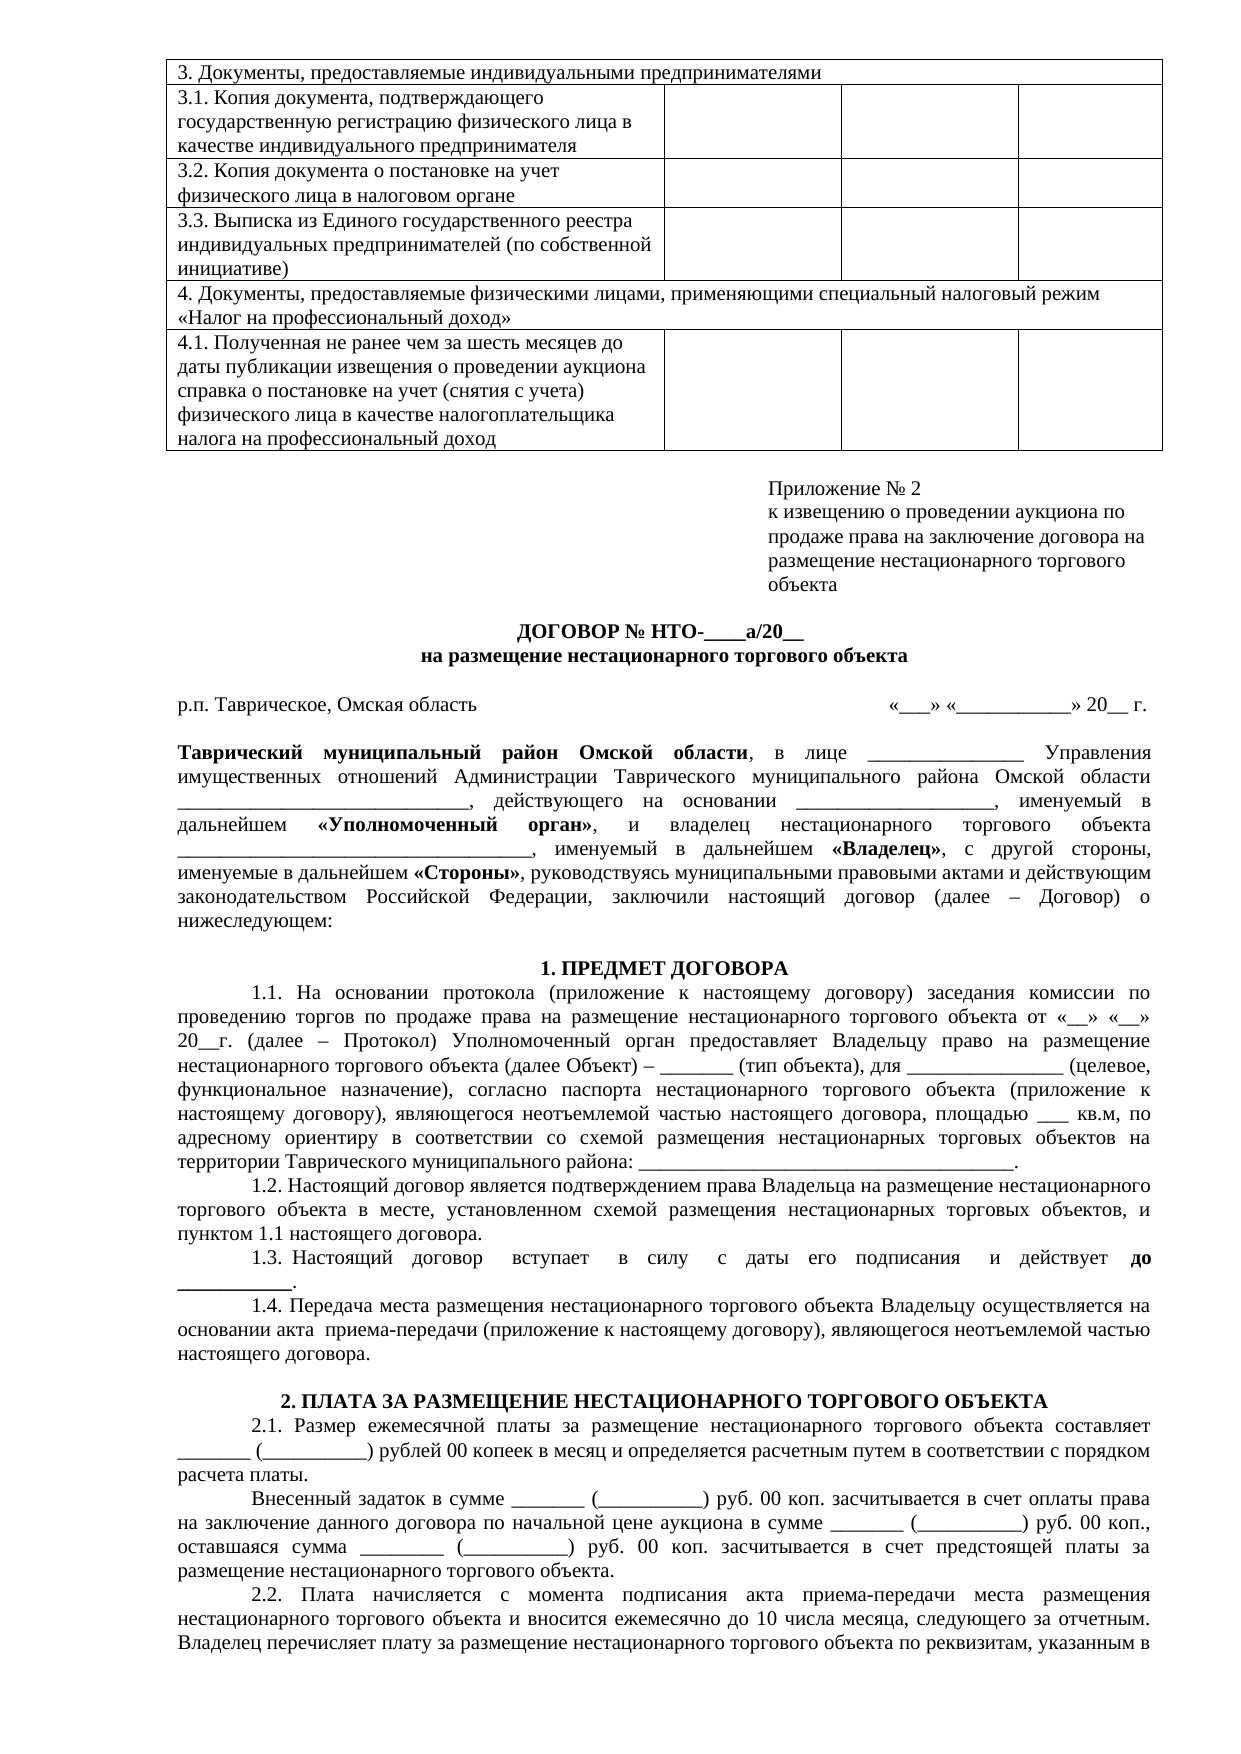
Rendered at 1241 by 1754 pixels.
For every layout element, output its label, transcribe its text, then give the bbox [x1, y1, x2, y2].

table_cell [1019, 208, 1162, 280]
table_cell 3. Документы, предоставляемые индивидуальными предпринимателями [167, 60, 1162, 84]
table_cell [842, 208, 1018, 280]
text Внесенный задаток в сумме _______ (__________) руб. 00 коп. засчитывается в счет оплаты права на заключение данного договора по начальной цене аукциона в сумме _______ (__________) руб. 00 коп., оставшаяся сумма ________ (__________) руб. 00 коп. засчитывается в счет предстоящей платы за размещение нестационарного торгового объекта. [177, 1486, 1152, 1582]
table_cell 4. Документы, предоставляемые физическими лицами, применяющими специальный налоговый режим «Налог на профессиональный доход» [167, 281, 1162, 329]
text 1.3. Настоящий договор вступает в силу с даты его подписания и действует до ___________. [177, 1245, 1152, 1293]
text к извещению о проведении аукциона по продаже права на заключение договора на размещение нестационарного торгового объекта [768, 499, 1152, 596]
table_cell [1019, 330, 1162, 450]
table_cell [842, 330, 1018, 450]
table_cell 3.3. Выписка из Единого государственного реестра индивидуальных предпринимателей (по собственной инициативе) [167, 208, 664, 280]
table_cell [665, 330, 841, 450]
table_cell [1019, 159, 1162, 207]
text Приложение № 2 [768, 475, 1152, 499]
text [177, 1582, 1152, 1654]
text р.п. Таврическое, Омская область «___» «___________» 20__ г. [177, 692, 1152, 716]
table_cell [842, 159, 1018, 207]
table_cell 3.1. Копия документа, подтверждающего государственную регистрацию физического лица в качестве индивидуального предпринимателя [167, 85, 664, 157]
table_cell 3.2. Копия документа о постановке на учет физического лица в налоговом органе [167, 159, 664, 207]
text 1.1. На основании протокола (приложение к настоящему договору) заседания комиссии по проведению торгов по продаже права на размещение нестационарного торгового объекта от «__» «__» 20__г. (далее – Протокол) Уполномоченный орган предоставляет Владельцу право на размещение нестационарного торгового объекта (далее Объект) – _______ (тип объекта), для _______________ (целевое, функциональное назначение), согласно паспорта нестационарного торгового объекта (приложение к настоящему договору), являющегося неотъемлемой частью настоящего договора, площадью ___ кв.м, по адресному ориентиру в соответствии со схемой размещения нестационарных торговых объектов на территории Таврического муниципального района: ____________________________________. [177, 980, 1152, 1173]
table_cell [1019, 85, 1162, 157]
table_cell [665, 159, 841, 207]
table_cell [665, 85, 841, 157]
text Таврический муниципальный район Омской области, в лице _______________ Управления имущественных отношений Администрации Таврического муниципального района Омской области ____________________________, действующего на основании ___________________, именуемый в дальнейшем «Уполномоченный орган», и владелец нестационарного торгового объекта __________________________________, именуемый в дальнейшем «Владелец», с другой стороны, именуемые в дальнейшем «Стороны», руководствуясь муниципальными правовыми актами и действующим законодательством Российской Федерации, заключили настоящий договор (далее – Договор) о нижеследующем: [177, 740, 1152, 932]
text 1. ПРЕДМЕТ ДОГОВОРА [177, 956, 1152, 980]
text 1.2. Настоящий договор является подтверждением права Владельца на размещение нестационарного торгового объекта в месте, установленном схемой размещения нестационарных торговых объектов, и пунктом 1.1 настоящего договора. [177, 1173, 1152, 1245]
table_cell 4.1. Полученная не ранее чем за шесть месяцев до даты публикации извещения о проведении аукциона справка о постановке на учет (снятия с учета) физического лица в качестве налогоплательщика налога на профессиональный доход [167, 330, 664, 450]
text 2.1. Размер ежемесячной платы за размещение нестационарного торгового объекта составляет _______ (__________) рублей 00 копеек в месяц и определяется расчетным путем в соответствии с порядком расчета платы. [177, 1413, 1152, 1486]
table_cell [665, 208, 841, 280]
text 2. ПЛАТА ЗА РАЗМЕЩЕНИЕ НЕСТАЦИОНАРНОГО ТОРГОВОГО ОБЪЕКТА [177, 1389, 1152, 1413]
text 1.4. Передача места размещения нестационарного торгового объекта Владельцу осуществляется на основании акта приема-передачи (приложение к настоящему договору), являющегося неотъемлемой частью настоящего договора. [177, 1293, 1152, 1365]
text ДОГОВОР № НТО-____а/20__ на размещение нестационарного торгового объекта [177, 619, 1152, 667]
table_cell [842, 85, 1018, 157]
